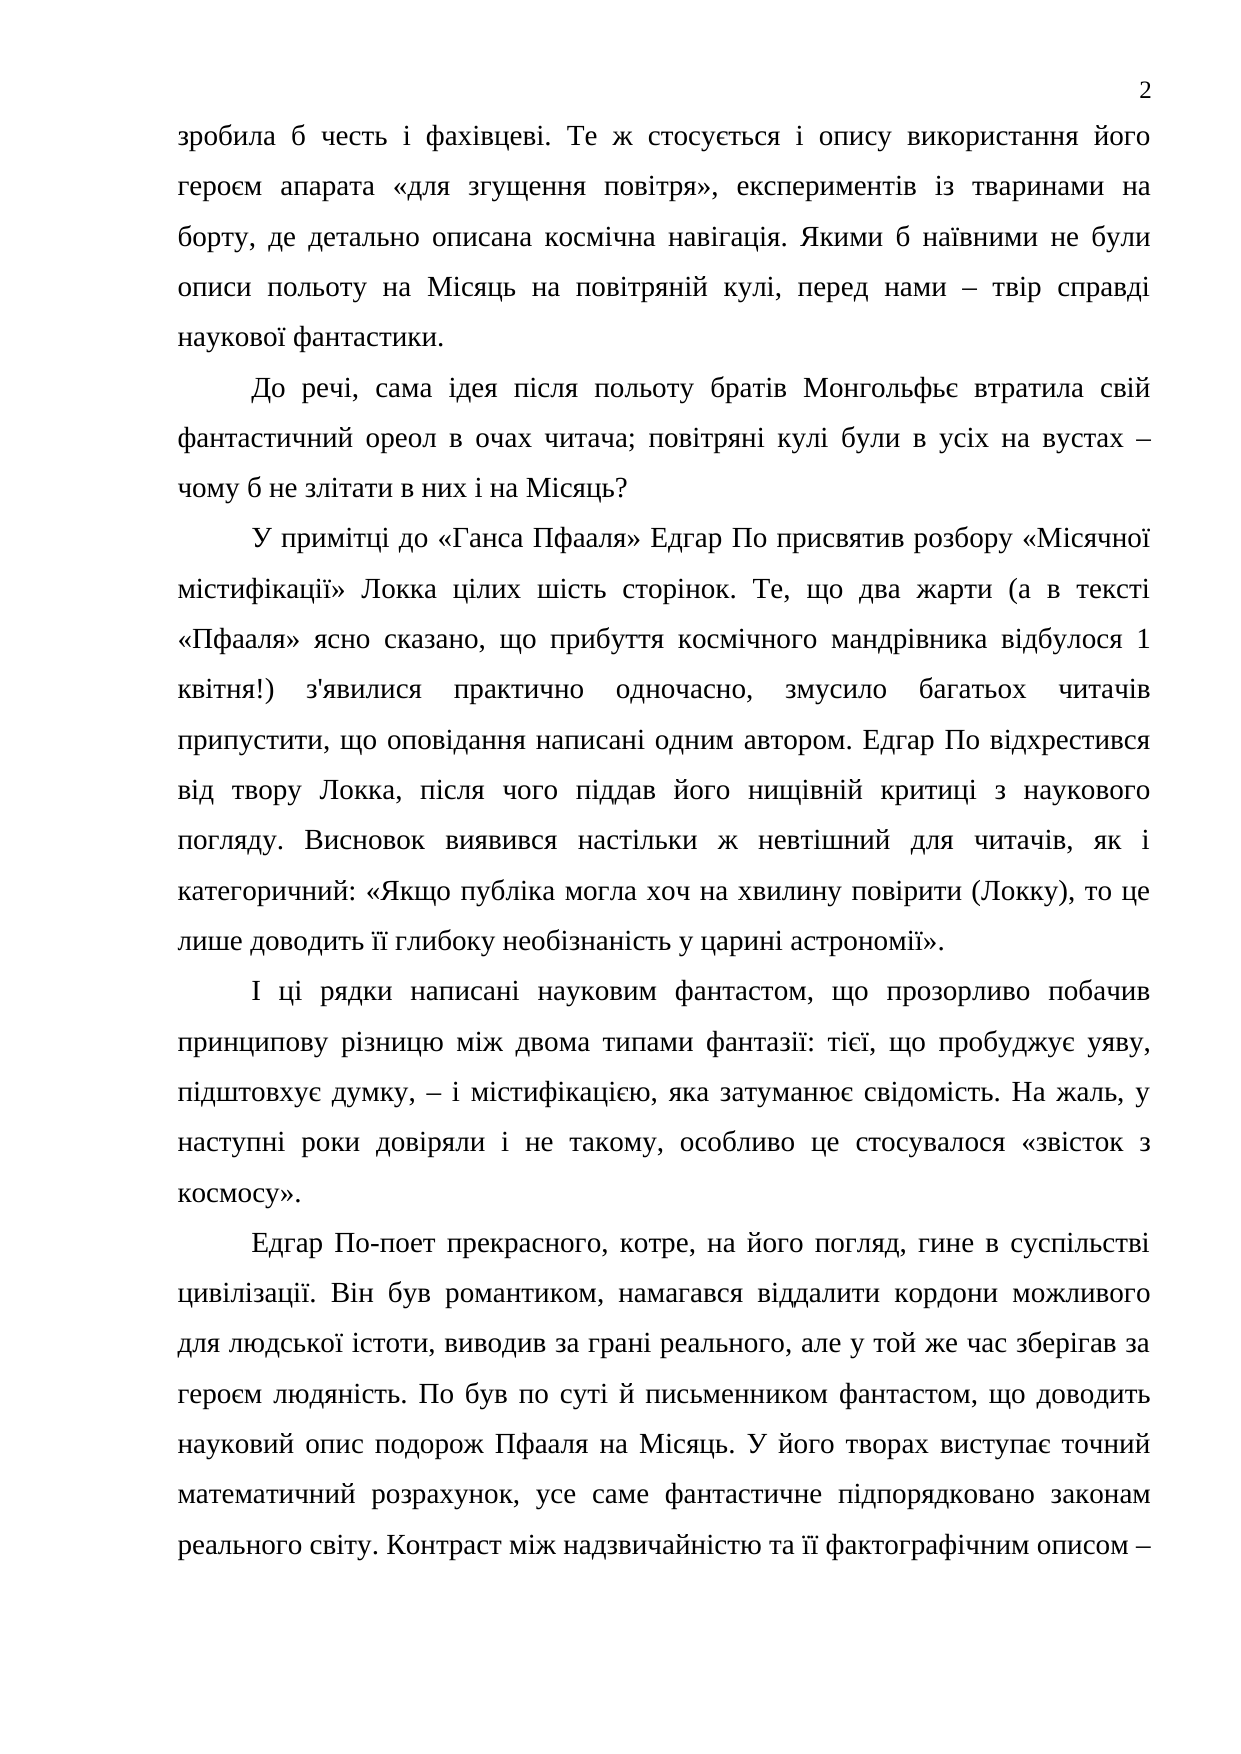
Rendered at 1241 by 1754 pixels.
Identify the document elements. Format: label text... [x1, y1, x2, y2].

text До речі, сама ідея після польоту братів Монгольфьє втратила свій фантастичний ореол в очах читача; повітряні кулі були в усіх на вустах – чому б не злітати в них і на Місяць? [177, 370, 1152, 504]
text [177, 1225, 1152, 1560]
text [177, 118, 1152, 353]
text У примітці до «Ганса Пфааля» Едгар По присвятив розбору «Місячної містифікації» Локка цілих шість сторінок. Те, що два жарти (а в тексті «Пфааля» ясно сказано, що прибуття космічного мандрівника відбулося 1 квітня!) з'явилися практично одночасно, змусило багатьох читачів припустити, що оповідання написані одним автором. Едгар По відхрестився від твору Локка, після чого піддав його нищівній критиці з наукового погляду. Висновок виявився настільки ж невтішний для читачів, як і категоричний: «Якщо публіка могла хоч на хвилину повірити (Локку), то це лише доводить її глибоку необізнаність у царині астрономії». [177, 521, 1152, 957]
text І ці рядки написані науковим фантастом, що прозорливо побачив принципову різницю між двома типами фантазії: тієї, що пробуджує уяву, підштовхує думку, – і містифікацією, яка затуманює свідомість. На жаль, у наступні роки довіряли і не такому, особливо це стосувалося «звісток з космосу». [177, 973, 1152, 1208]
